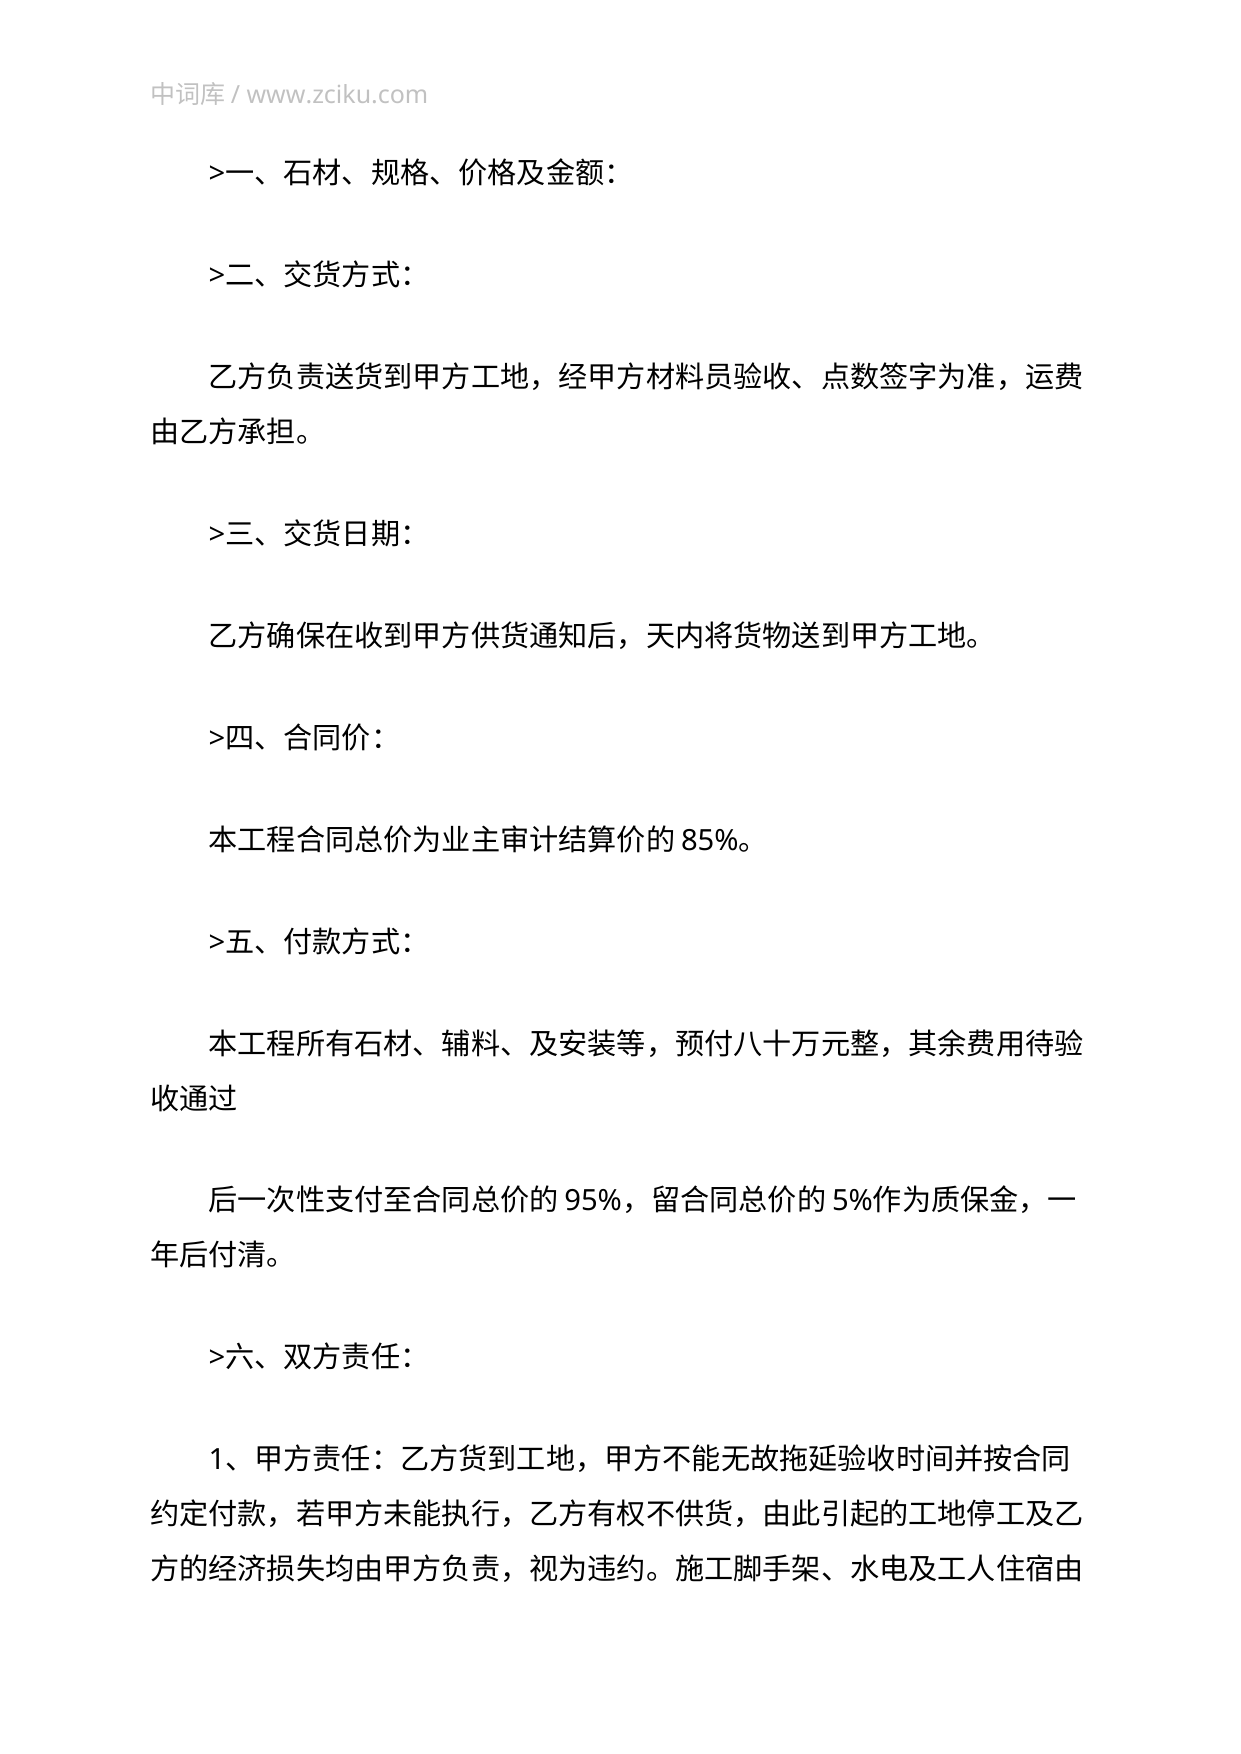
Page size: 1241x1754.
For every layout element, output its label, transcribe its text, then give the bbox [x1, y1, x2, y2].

text >三、交货日期： [150, 511, 1090, 553]
text >六、双方责任： [150, 1334, 1090, 1376]
text 本工程合同总价为业主审计结算价的85%。 [150, 816, 1090, 859]
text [150, 1436, 1090, 1588]
text 本工程所有石材、辅料、及安装等，预付八十万元整，其余费用待验收通过 [150, 1020, 1090, 1117]
text 后一次性支付至合同总价的95%，留合同总价的5%作为质保金，一年后付清。 [150, 1177, 1090, 1274]
text >四、合同价： [150, 714, 1090, 757]
text >一、石材、规格、价格及金额： [150, 150, 1090, 192]
text >五、付款方式： [150, 918, 1090, 961]
text 乙方确保在收到甲方供货通知后，天内将货物送到甲方工地。 [150, 613, 1090, 655]
text 乙方负责送货到甲方工地，经甲方材料员验收、点数签字为准，运费由乙方承担。 [150, 354, 1090, 451]
text >二、交货方式： [150, 252, 1090, 294]
